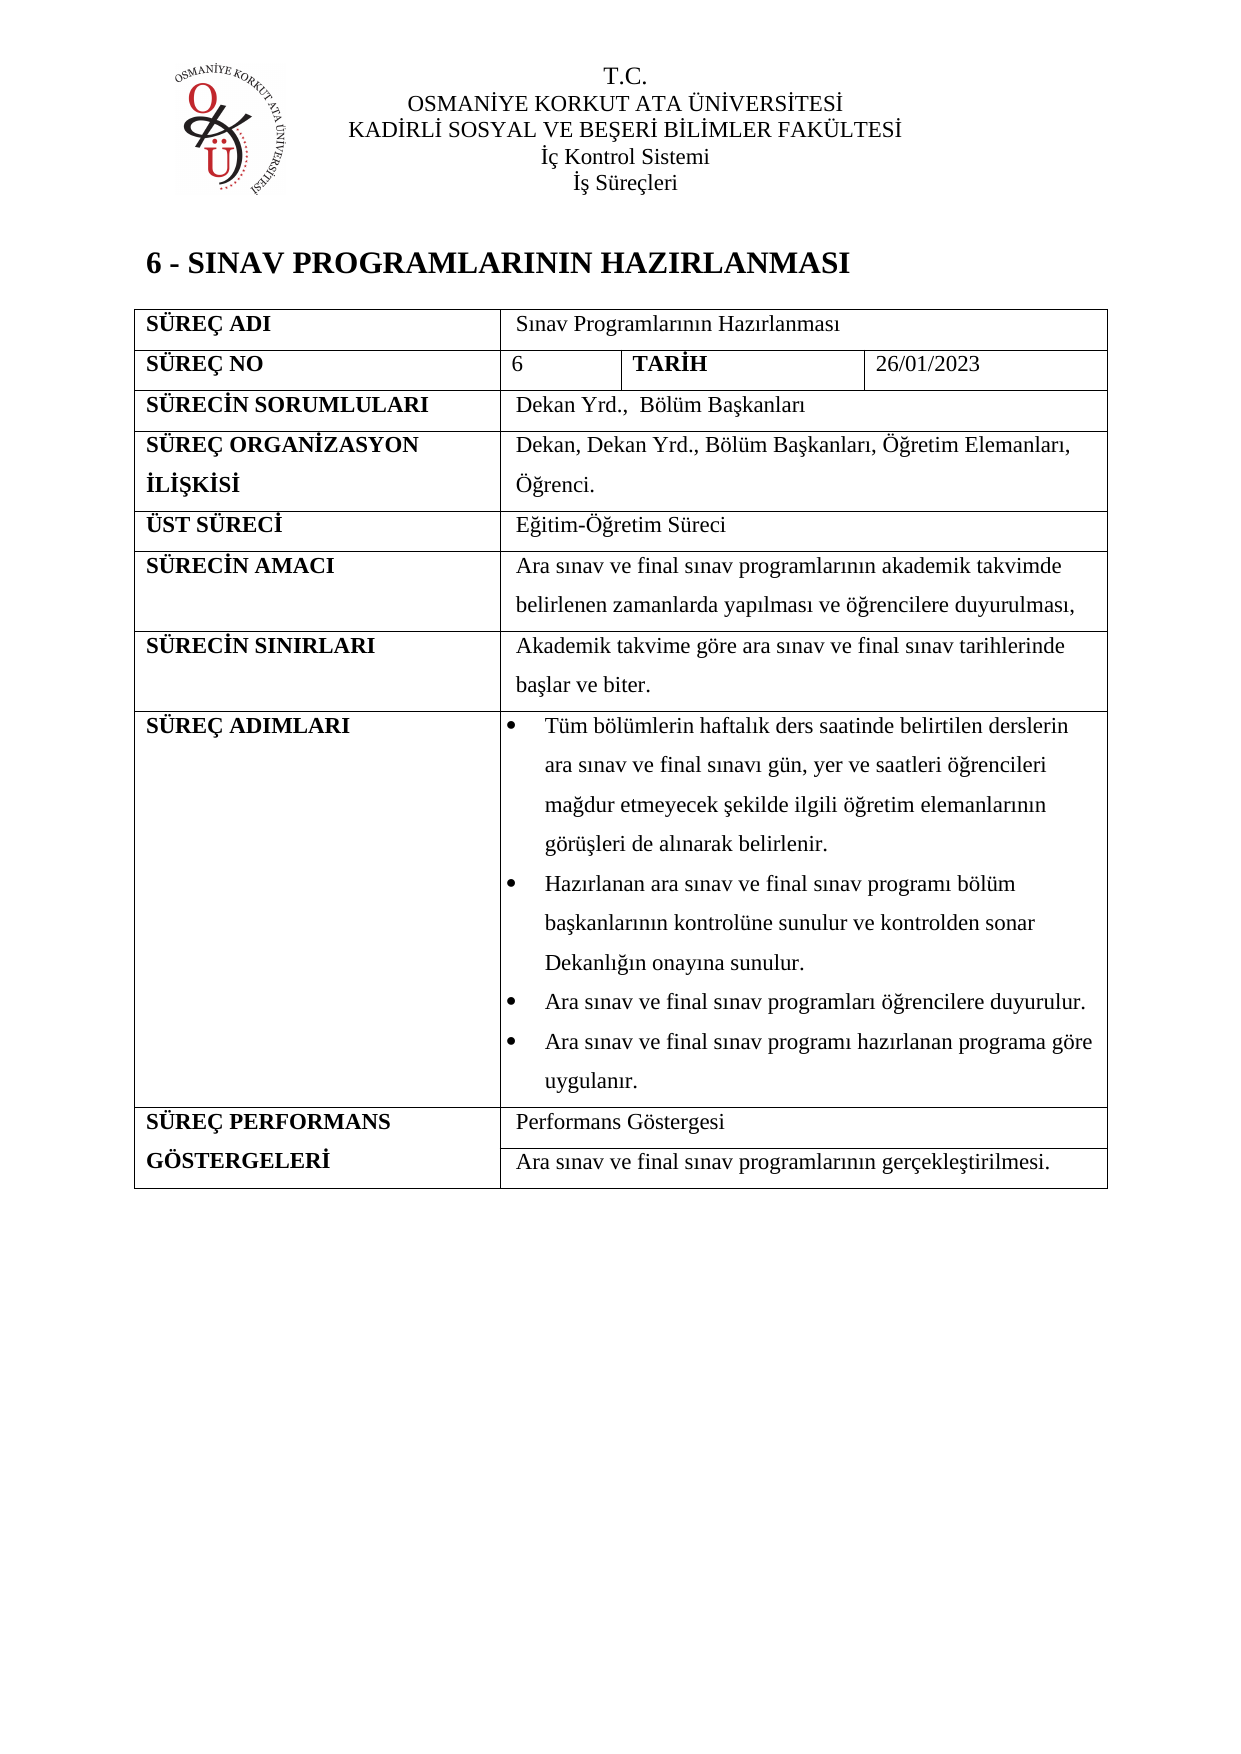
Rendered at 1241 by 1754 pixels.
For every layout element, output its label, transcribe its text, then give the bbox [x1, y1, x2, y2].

table_cell SÜREÇ PERFORMANS GÖSTERGELERİ [135, 1108, 500, 1188]
table_cell SÜREÇ ADIMLARI [135, 712, 500, 1107]
table_cell Ara sınav ve final sınav programlarının akademik takvimde belirlenen zamanlarda yapılması ve öğrencilere duyurulması, [501, 552, 1107, 631]
table_cell Eğitim-Öğretim Süreci [501, 512, 1107, 551]
table_cell SÜRECİN SINIRLARI [135, 632, 500, 711]
table_cell Tüm bölümlerin haftalık ders saatinde belirtilen derslerin ara sınav ve final sınavı gün, yer ve saatleri öğrencileri mağdur etmeyecek şekilde ilgili öğretim elemanlarının görüşleri de alınarak belirlenir. Hazırlanan ara sınav ve final sınav programı bölüm başkanlarının kontrolüne sunulur ve kontrolden sonar Dekanlığın onayına sunulur. Ara sınav ve final sınav programları öğrencilere duyurulur. Ara sınav ve final sınav programı hazırlanan programa göre uygulanır. [501, 712, 1107, 1107]
table_cell SÜRECİN AMACI [135, 552, 500, 631]
table_cell Ara sınav ve final sınav programlarının gerçekleştirilmesi. [501, 1149, 1107, 1188]
text KADİRLİ SOSYAL VE BEŞERİ BİLİMLER FAKÜLTESİ [146, 117, 1105, 143]
text İç Kontrol Sistemi [146, 143, 1105, 169]
table_cell 26/01/2023 [865, 351, 1107, 390]
text 6 - SINAV PROGRAMLARININ HAZIRLANMASI [146, 244, 1105, 280]
table_cell SÜRECİN SORUMLULARI [135, 391, 500, 431]
table_cell Dekan, Dekan Yrd., Bölüm Başkanları, Öğretim Elemanları, Öğrenci. [501, 432, 1107, 511]
table_cell SÜREÇ ORGANİZASYON İLİŞKİSİ [135, 432, 500, 511]
table_cell 6 [501, 351, 621, 390]
text T.C. [146, 61, 1105, 90]
table_cell TARİH [622, 351, 864, 390]
table_header SÜREÇ ADI [135, 310, 500, 349]
table_cell SÜREÇ NO [135, 351, 500, 390]
table_cell Akademik takvime göre ara sınav ve final sınav tarihlerinde başlar ve biter. [501, 632, 1107, 711]
table_cell ÜST SÜRECİ [135, 512, 500, 551]
table_cell Performans Göstergesi [501, 1108, 1107, 1147]
table_cell Dekan Yrd., Bölüm Başkanları [501, 391, 1107, 431]
text OSMANİYE KORKUT ATA ÜNİVERSİTESİ [146, 90, 1105, 117]
table_header Sınav Programlarının Hazırlanması [501, 310, 1107, 349]
text İş Süreçleri [146, 169, 1105, 196]
